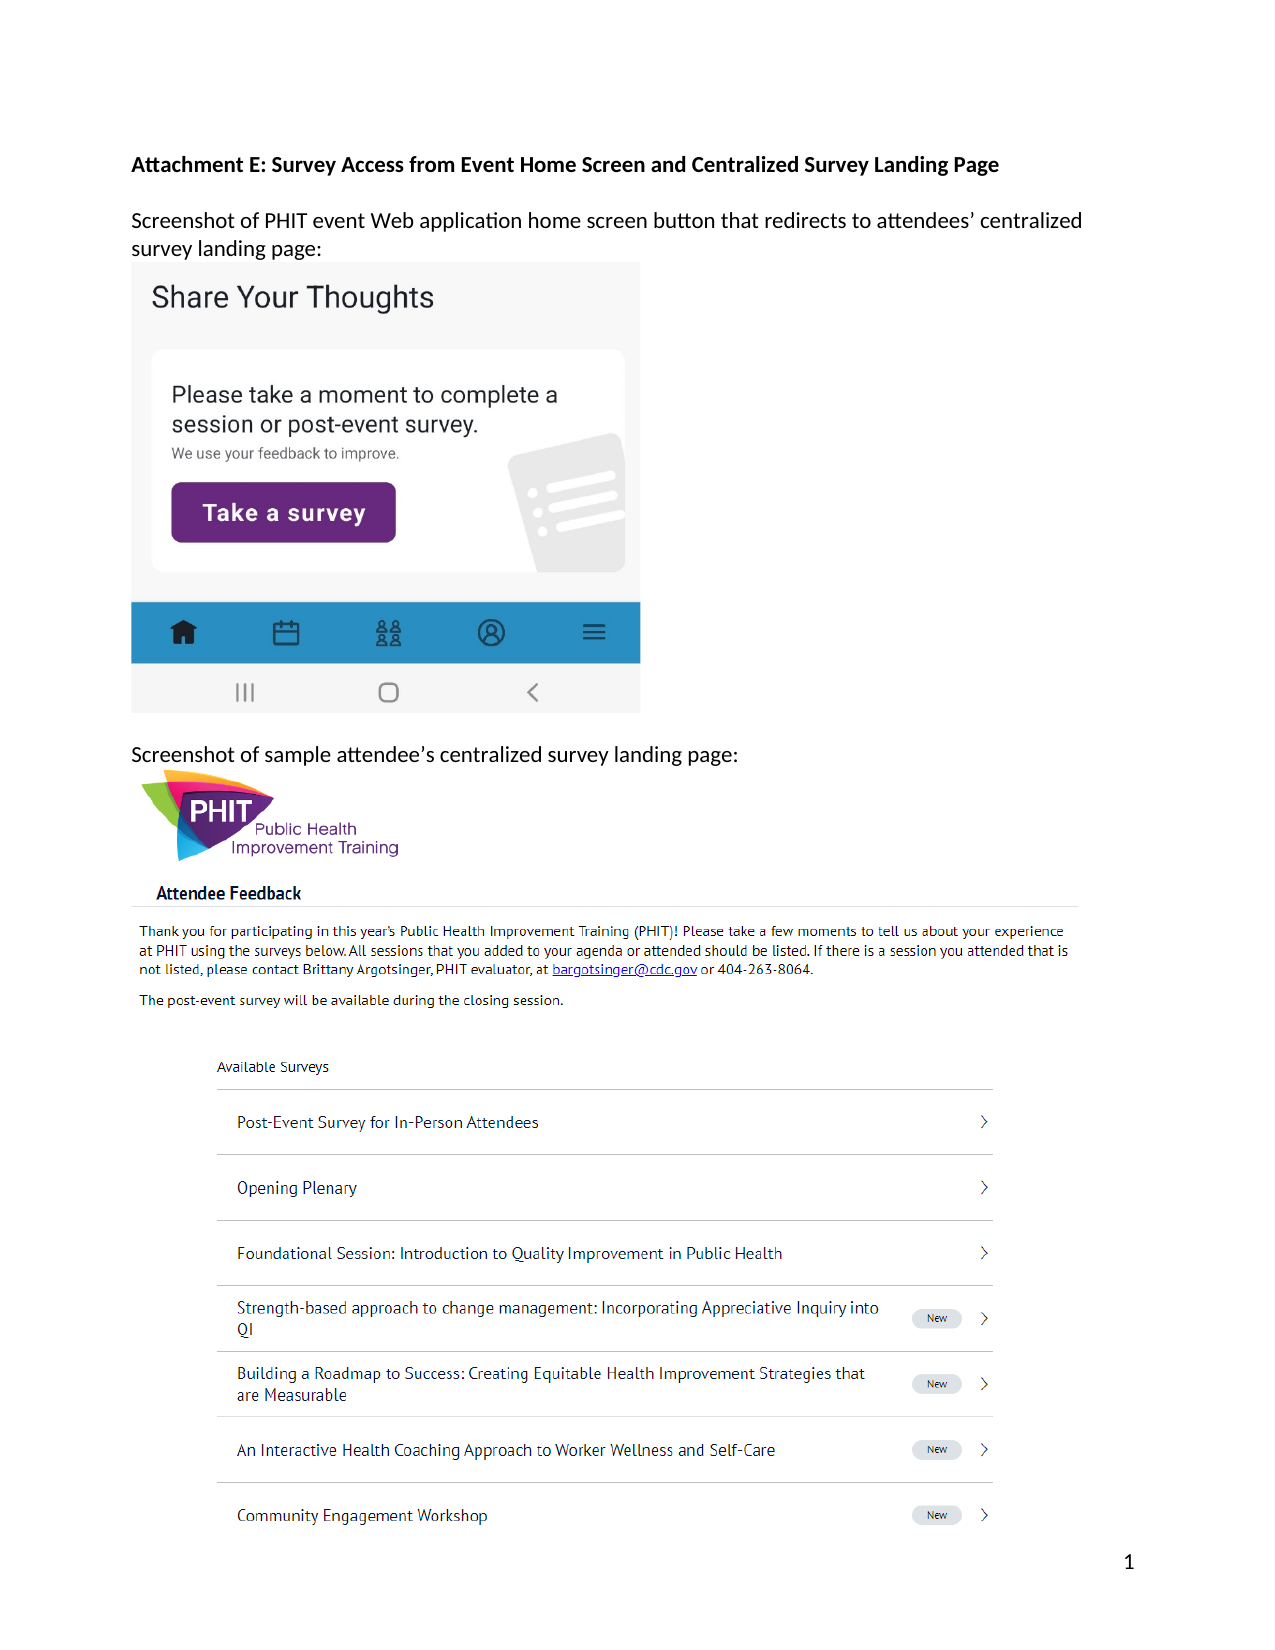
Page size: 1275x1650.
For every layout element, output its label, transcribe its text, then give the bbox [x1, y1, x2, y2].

text Screenshot of PHIT event Web application home screen button that redirects to attendees’ centralized survey landing page: [131, 206, 1134, 262]
picture [131, 768, 1078, 1527]
picture [131, 262, 641, 713]
text Screenshot of sample attendee’s centralized survey landing page: [131, 741, 1134, 769]
text Attachment E: Survey Access from Event Home Screen and Centralized Survey Landing Page [131, 150, 1134, 178]
